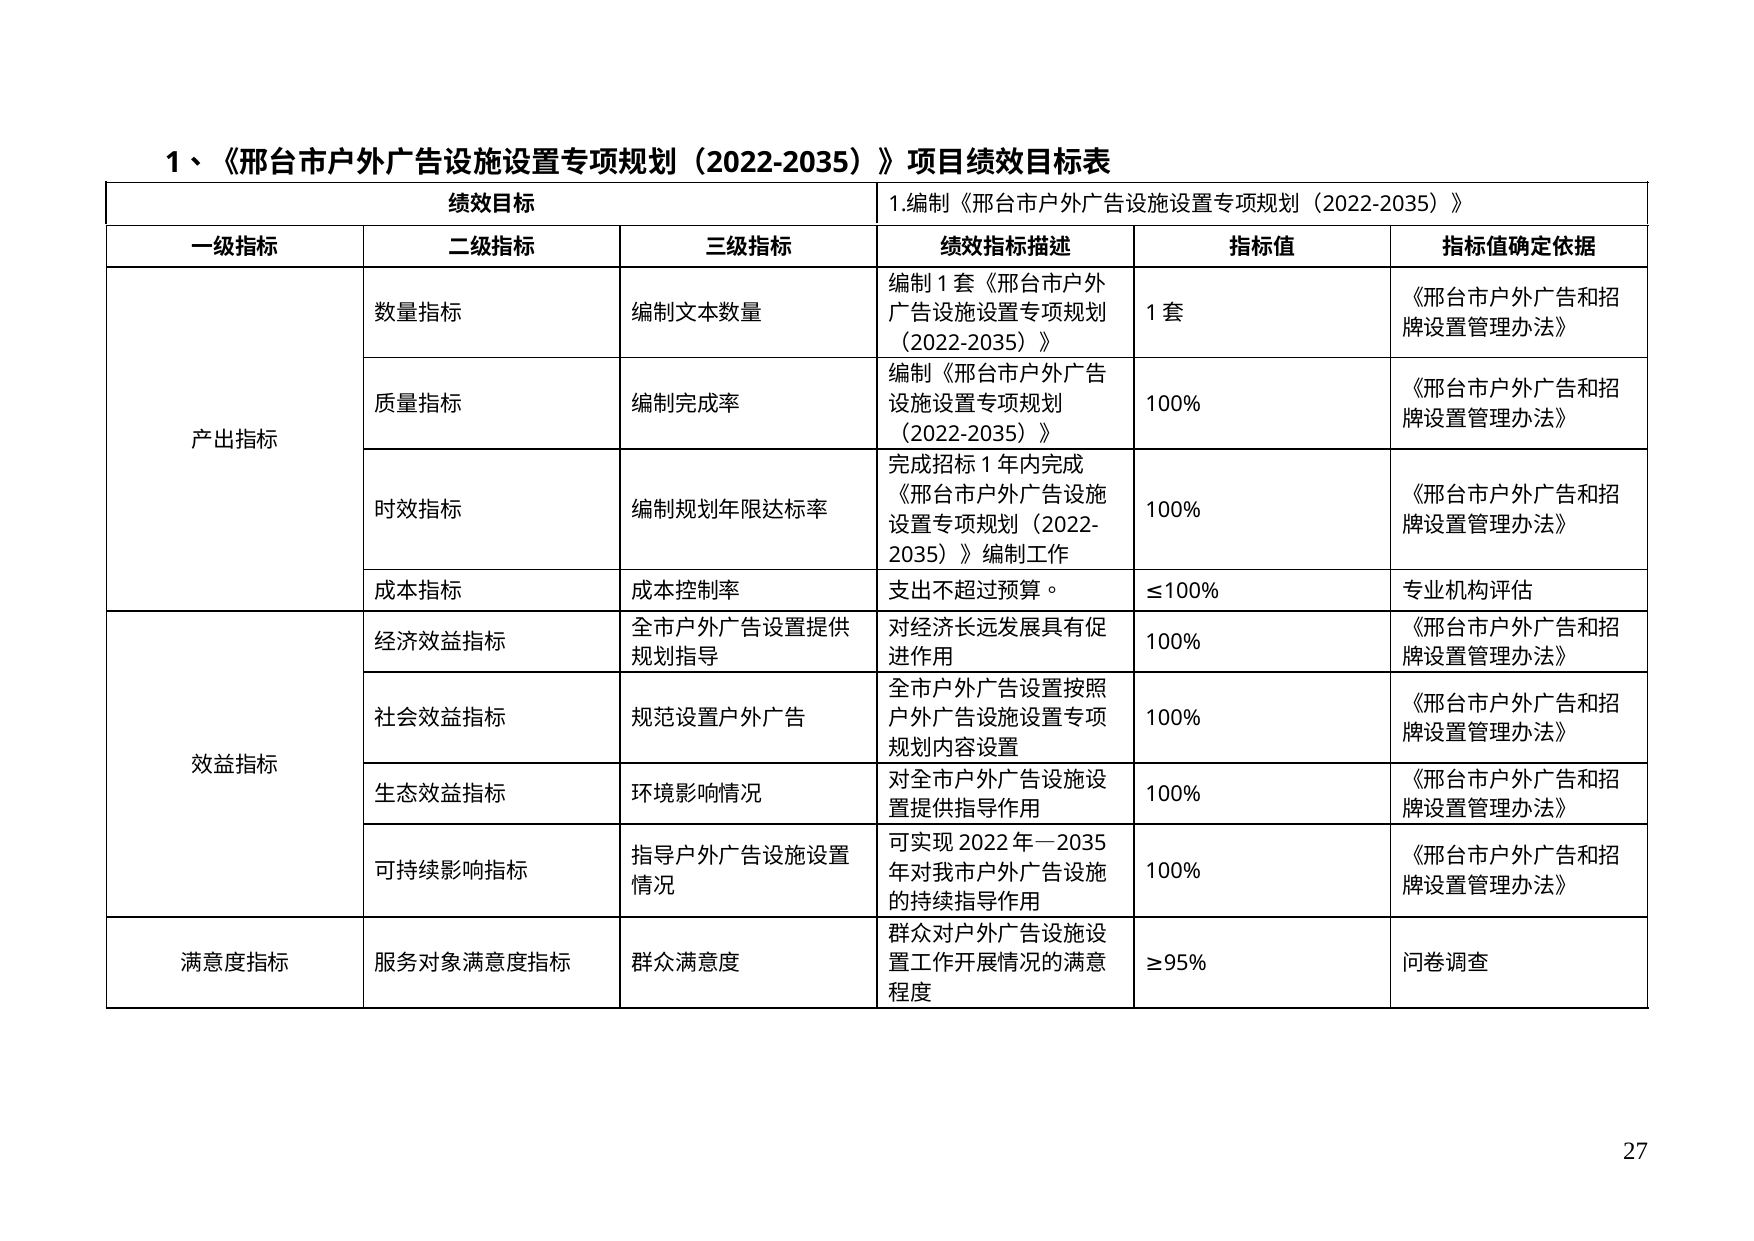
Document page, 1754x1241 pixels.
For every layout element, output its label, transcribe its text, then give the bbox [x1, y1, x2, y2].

table_cell 全市户外广告设置按照户外广告设施设置专项规划内容设置 [878, 673, 1133, 762]
table_cell 100% [1135, 612, 1390, 671]
table_cell 《邢台市户外广告和招牌设置管理办法》 [1391, 612, 1647, 671]
table_cell 时效指标 [364, 450, 619, 568]
table_cell 100% [1135, 825, 1390, 916]
table_cell 可实现2022年—2035年对我市户外广告设施的持续指导作用 [878, 825, 1133, 916]
table_cell 规范设置户外广告 [621, 673, 876, 762]
table_cell 《邢台市户外广告和招牌设置管理办法》 [1391, 358, 1647, 448]
table_cell 《邢台市户外广告和招牌设置管理办法》 [1391, 673, 1647, 762]
table_cell 服务对象满意度指标 [364, 918, 619, 1007]
table_cell 《邢台市户外广告和招牌设置管理办法》 [1391, 450, 1647, 568]
table_cell 编制1套《邢台市户外广告设施设置专项规划（2022-2035）》 [878, 268, 1133, 357]
table_cell 成本控制率 [621, 570, 876, 610]
table_cell 编制完成率 [621, 358, 876, 448]
table_cell 100% [1135, 673, 1390, 762]
table_cell 完成招标1年内完成《邢台市户外广告设施设置专项规划（2022-2035）》编制工作 [878, 450, 1133, 568]
table_cell 100% [1135, 358, 1390, 448]
table_cell 全市户外广告设置提供规划指导 [621, 612, 876, 671]
table_header 一级指标 [107, 226, 363, 266]
table_cell 《邢台市户外广告和招牌设置管理办法》 [1391, 764, 1647, 823]
table_cell 满意度指标 [107, 918, 363, 1007]
table_header 指标值确定依据 [1391, 226, 1647, 266]
table_cell 编制规划年限达标率 [621, 450, 876, 568]
table_header 指标值 [1135, 226, 1390, 266]
table_cell 经济效益指标 [364, 612, 619, 671]
table_cell ≥95% [1135, 918, 1390, 1007]
table_cell 专业机构评估 [1391, 570, 1647, 610]
table_header 绩效目标 [107, 183, 876, 223]
table_header 绩效指标描述 [878, 226, 1133, 266]
table_cell 效益指标 [107, 612, 363, 916]
table_cell 《邢台市户外广告和招牌设置管理办法》 [1391, 825, 1647, 916]
table_cell 编制《邢台市户外广告设施设置专项规划（2022-2035）》 [878, 358, 1133, 448]
table_cell 产出指标 [107, 268, 363, 610]
table_cell 群众对户外广告设施设置工作开展情况的满意程度 [878, 918, 1133, 1007]
table_header 二级指标 [364, 226, 619, 266]
table_cell 指导户外广告设施设置情况 [621, 825, 876, 916]
table_header 1.编制《邢台市户外广告设施设置专项规划（2022-2035）》 [878, 183, 1647, 223]
table_cell 问卷调查 [1391, 918, 1647, 1007]
table_cell 成本指标 [364, 570, 619, 610]
table_cell 生态效益指标 [364, 764, 619, 823]
table_cell 社会效益指标 [364, 673, 619, 762]
table_cell 对经济长远发展具有促进作用 [878, 612, 1133, 671]
table_cell 编制文本数量 [621, 268, 876, 357]
table_cell 群众满意度 [621, 918, 876, 1007]
table_cell 数量指标 [364, 268, 619, 357]
table_cell 100% [1135, 450, 1390, 568]
table_cell 《邢台市户外广告和招牌设置管理办法》 [1391, 268, 1647, 357]
table_cell 支出不超过预算。 [878, 570, 1133, 610]
table_cell 100% [1135, 764, 1390, 823]
table_cell ≤100% [1135, 570, 1390, 610]
table_cell 环境影响情况 [621, 764, 876, 823]
table_header 三级指标 [621, 226, 876, 266]
table_cell 可持续影响指标 [364, 825, 619, 916]
table_cell 对全市户外广告设施设置提供指导作用 [878, 764, 1133, 823]
table_cell 1套 [1135, 268, 1390, 357]
table_cell 质量指标 [364, 358, 619, 448]
text 1、《邢台市户外广告设施设置专项规划（2022-2035）》项目绩效目标表 [106, 142, 1648, 181]
